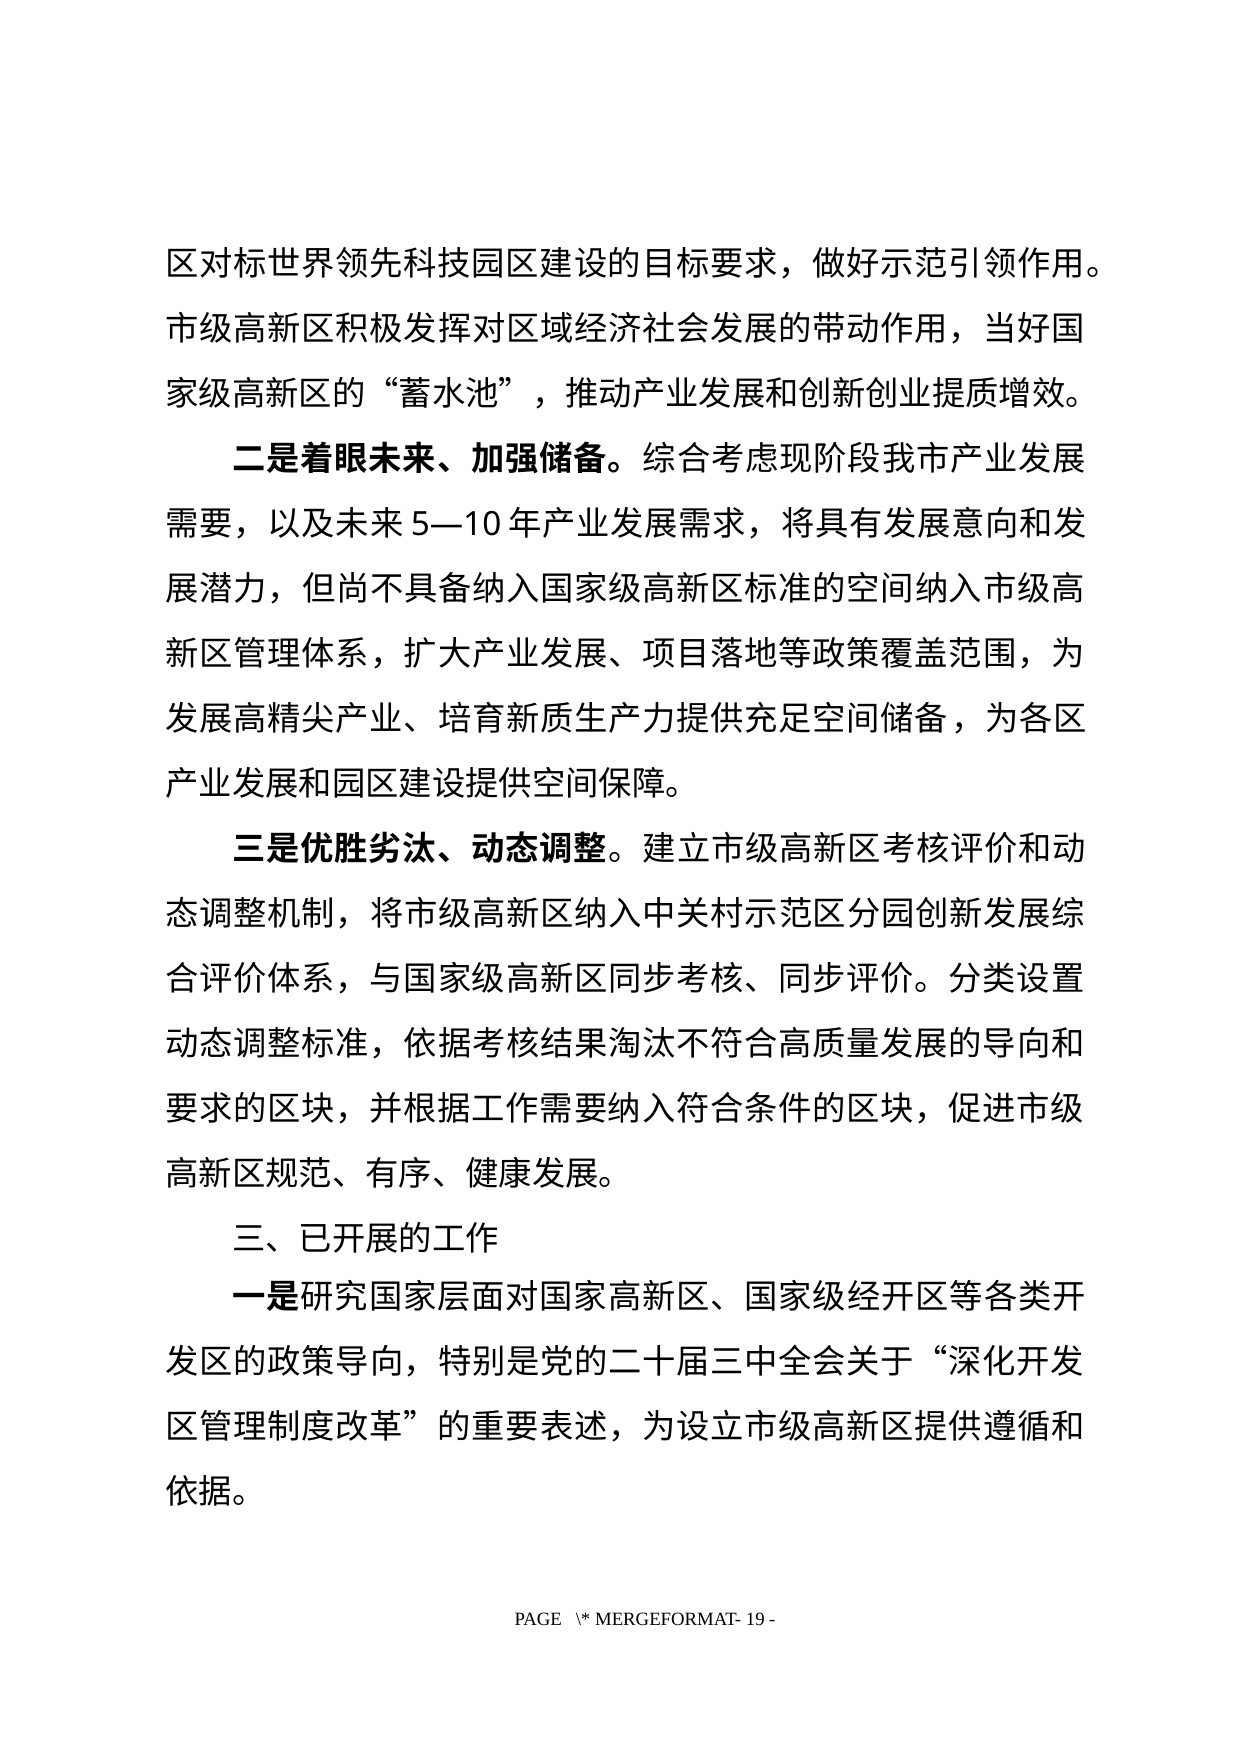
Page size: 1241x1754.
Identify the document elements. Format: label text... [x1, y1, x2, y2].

text 三、已开展的工作 [165, 1203, 1087, 1262]
text 二是着眼未来、加强储备。综合考虑现阶段我市产业发展需要，以及未来5—10年产业发展需求，将具有发展意向和发展潜力，但尚不具备纳入国家级高新区标准的空间纳入市级高新区管理体系，扩大产业发展、项目落地等政策覆盖范围，为发展高精尖产业、培育新质生产力提供充足空间储备，为各区产业发展和园区建设提供空间保障。 [165, 423, 1087, 813]
text 一是研究国家层面对国家高新区、国家级经开区等各类开发区的政策导向，特别是党的二十届三中全会关于“深化开发区管理制度改革”的重要表述，为设立市级高新区提供遵循和依据。 [165, 1262, 1087, 1522]
text 三是优胜劣汰、动态调整。建立市级高新区考核评价和动态调整机制，将市级高新区纳入中关村示范区分园创新发展综合评价体系，与国家级高新区同步考核、同步评价。分类设置动态调整标准，依据考核结果淘汰不符合高质量发展的导向和要求的区块，并根据工作需要纳入符合条件的区块，促进市级高新区规范、有序、健康发展。 [165, 813, 1087, 1203]
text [165, 228, 1087, 423]
